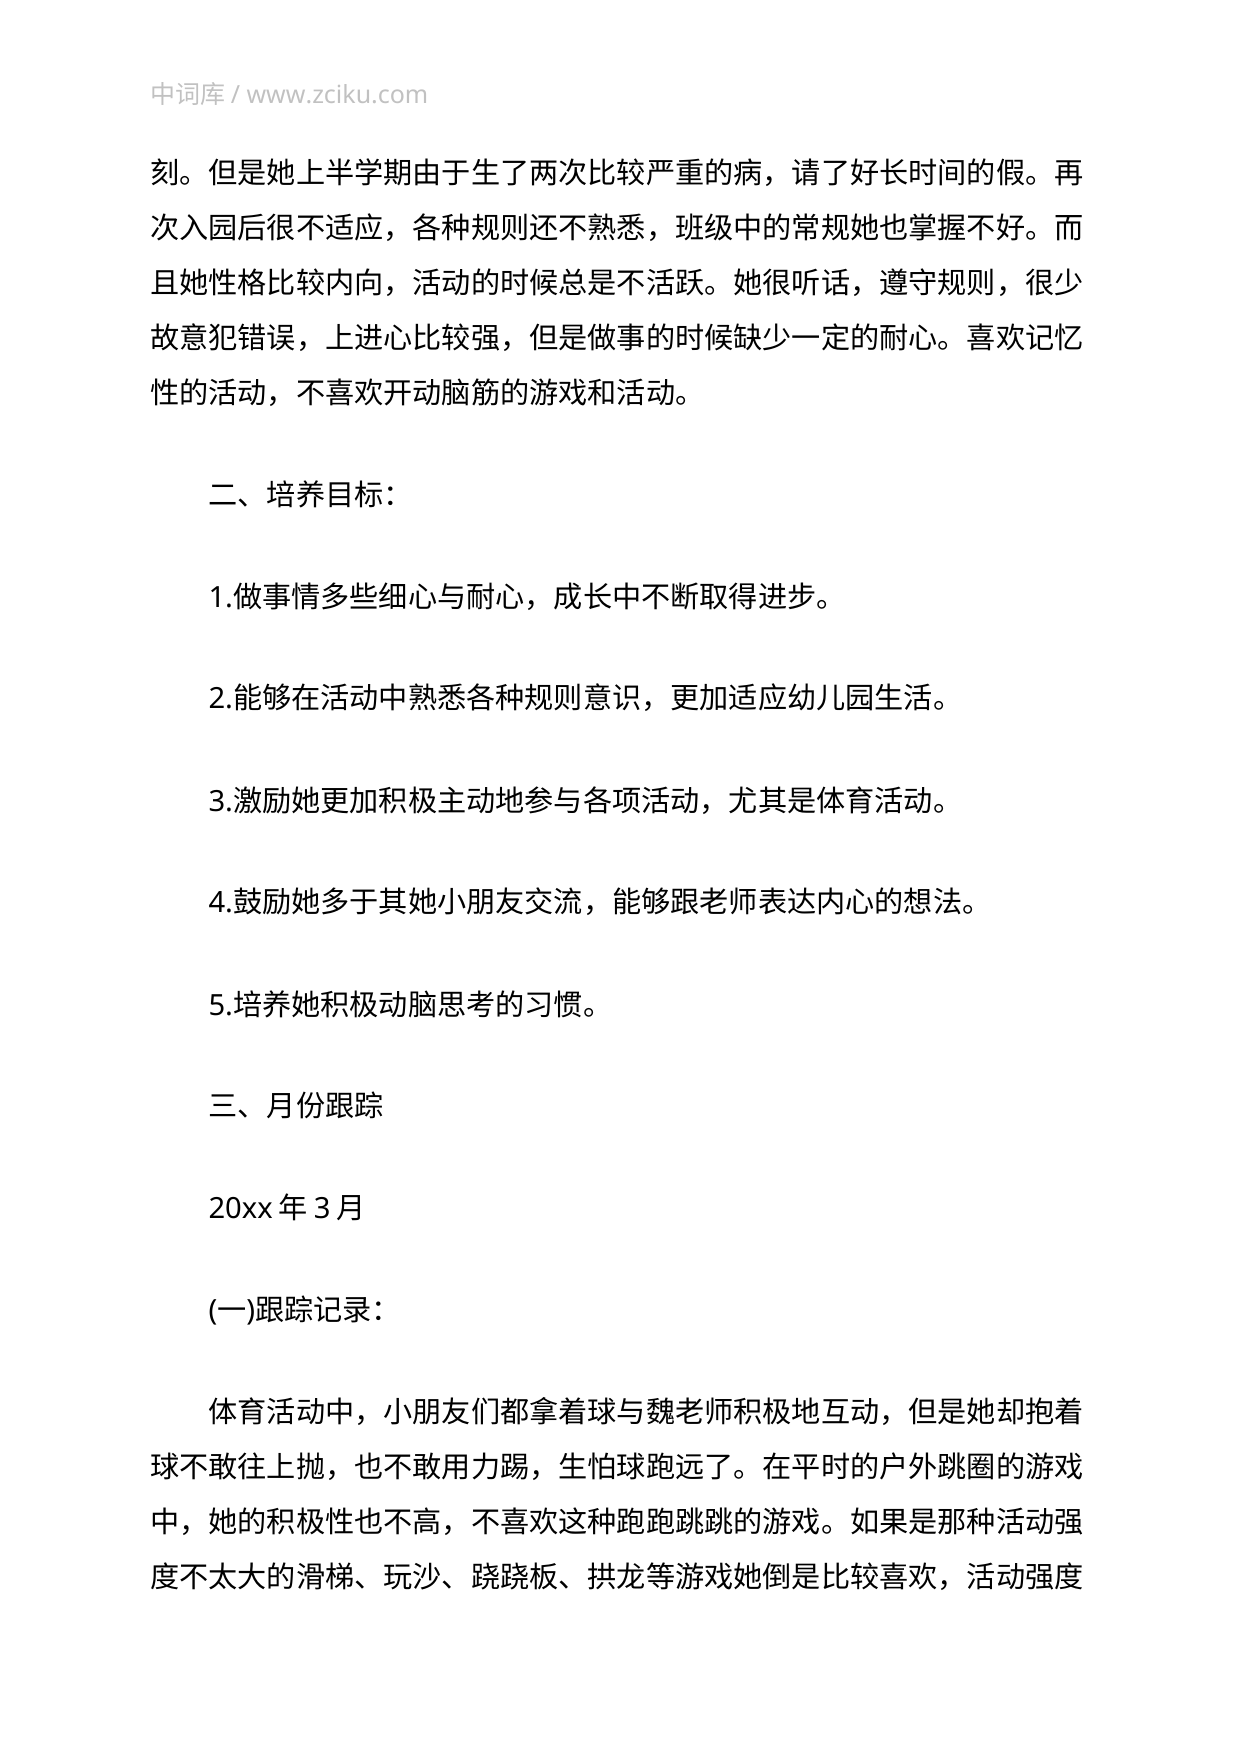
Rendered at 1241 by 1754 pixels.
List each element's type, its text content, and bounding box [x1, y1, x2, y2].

text 二、培养目标： [150, 471, 1090, 514]
text 5.培养她积极动脑思考的习惯。 [150, 981, 1090, 1023]
text 2.能够在活动中熟悉各种规则意识，更加适应幼儿园生活。 [150, 675, 1090, 717]
text 4.鼓励她多于其她小朋友交流，能够跟老师表达内心的想法。 [150, 879, 1090, 921]
text 20xx年3月 [150, 1185, 1090, 1227]
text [150, 1389, 1090, 1596]
text 1.做事情多些细心与耐心，成长中不断取得进步。 [150, 573, 1090, 616]
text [150, 150, 1090, 412]
text (一)跟踪记录： [150, 1287, 1090, 1329]
text 3.激励她更加积极主动地参与各项活动，尤其是体育活动。 [150, 777, 1090, 819]
text 三、月份跟踪 [150, 1083, 1090, 1125]
